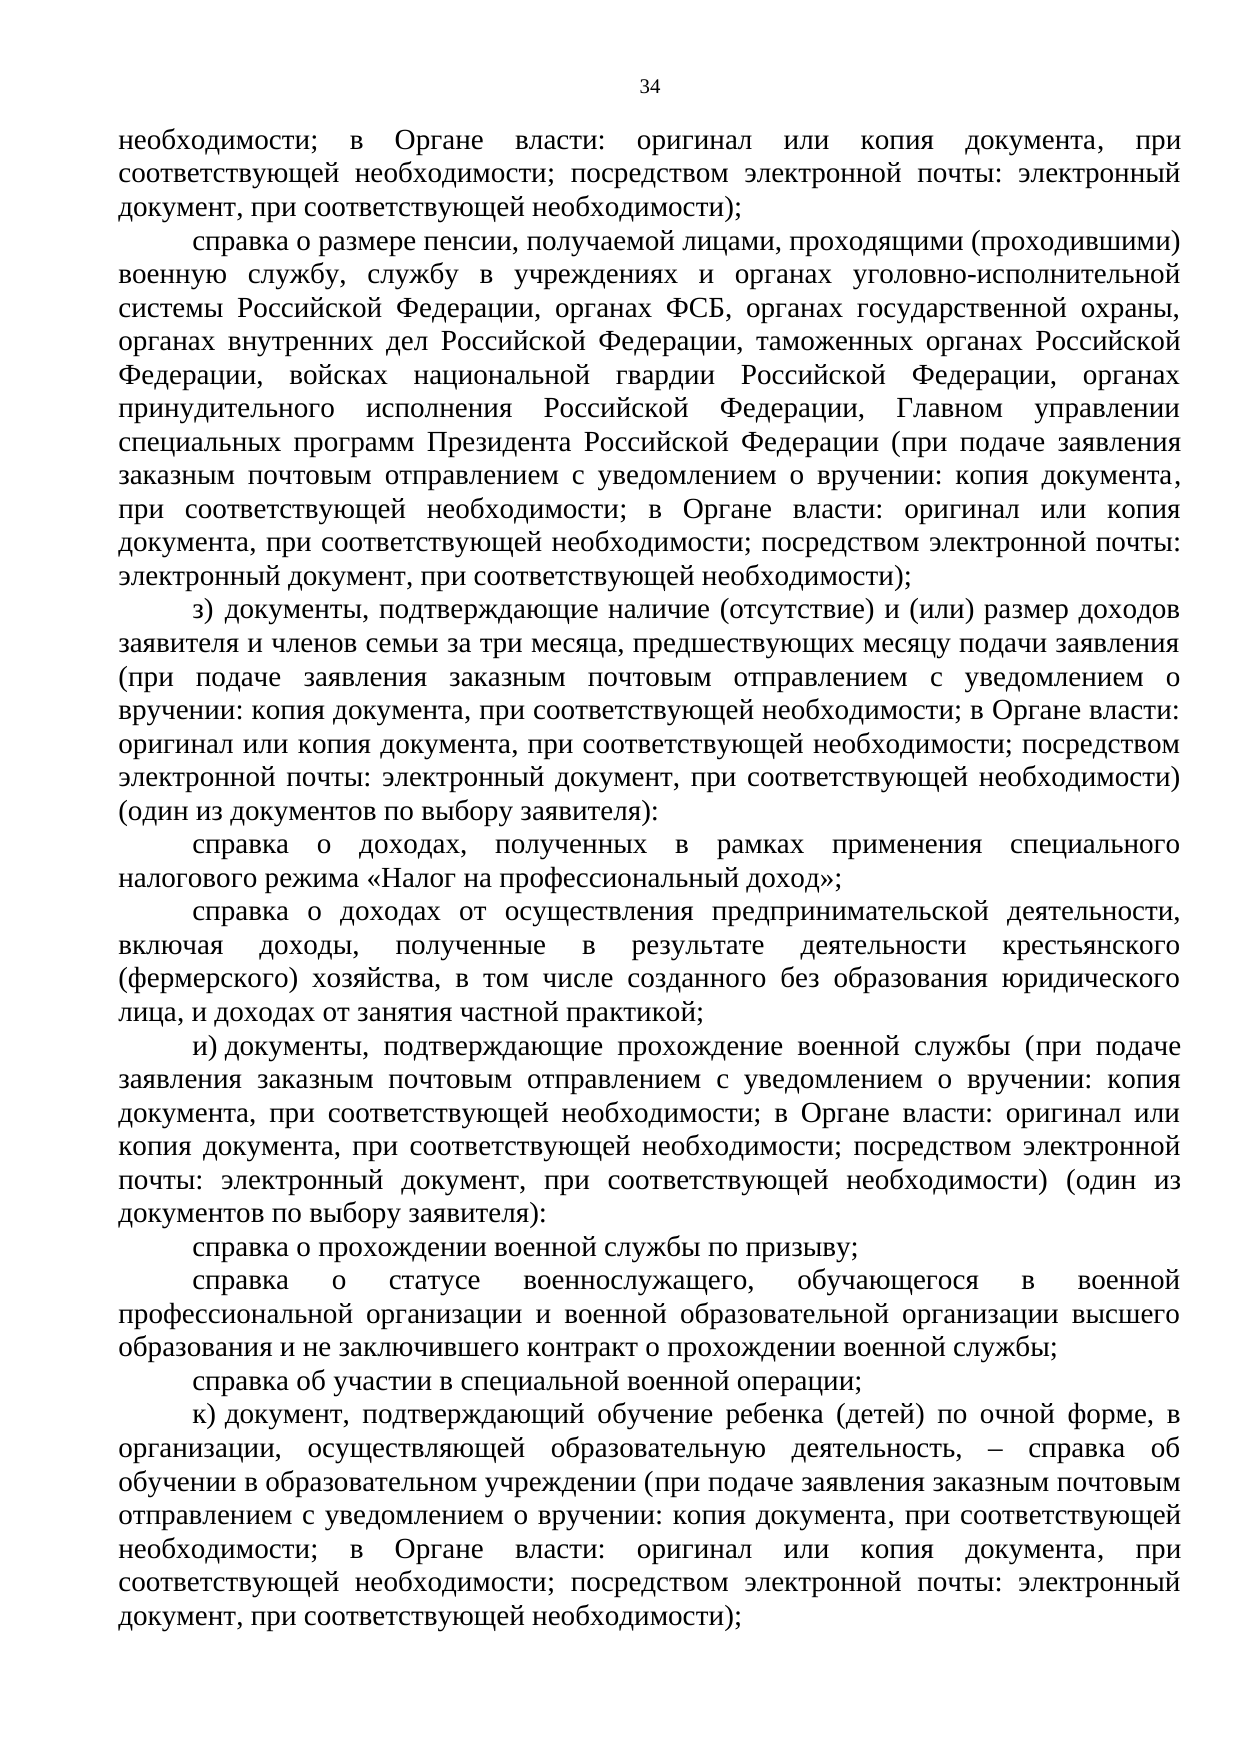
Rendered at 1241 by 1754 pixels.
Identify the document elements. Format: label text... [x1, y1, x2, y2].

text справка о размере пенсии, получаемой лицами, проходящими (проходившими) военную службу, службу в учреждениях и органах уголовно-исполнительной системы Российской Федерации, органах ФСБ, органах государственной охраны, органах внутренних дел Российской Федерации, таможенных органах Российской Федерации, войсках национальной гвардии Российской Федерации, органах принудительного исполнения Российской Федерации, Главном управлении специальных программ Президента Российской Федерации (при подаче заявления заказным почтовым отправлением с уведомлением о вручении: копия документа, при соответствующей необходимости; в Органе власти: оригинал или копия документа, при соответствующей необходимости; посредством электронной почты: электронный документ, при соответствующей необходимости); [118, 223, 1181, 592]
text справка о доходах от осуществления предпринимательской деятельности, включая доходы, полученные в результате деятельности крестьянского (фермерского) хозяйства, в том числе созданного без образования юридического лица, и доходах от занятия частной практикой; [118, 893, 1181, 1028]
text справка об участии в специальной военной операции; [118, 1363, 1181, 1397]
list документы, подтверждающие прохождение военной службы (при подаче заявления заказным почтовым отправлением с уведомлением о вручении: копия документа, при соответствующей необходимости; в Органе власти: оригинал или копия документа, при соответствующей необходимости; посредством электронной почты: электронный документ, при соответствующей необходимости) (один из документов по выбору заявителя): [118, 1028, 1181, 1229]
text справка о статусе военнослужащего, обучающегося в военной профессиональной организации и военной образовательной организации высшего образования и не заключившего контракт о прохождении военной службы; [118, 1262, 1181, 1363]
text справка о прохождении военной службы по призыву; [118, 1229, 1181, 1262]
list документы, подтверждающие наличие (отсутствие) и (или) размер доходов заявителя и членов семьи за три месяца, предшествующих месяцу подачи заявления (при подаче заявления заказным почтовым отправлением с уведомлением о вручении: копия документа, при соответствующей необходимости; в Органе власти: оригинал или копия документа, при соответствующей необходимости; посредством электронной почты: электронный документ, при соответствующей необходимости) (один из документов по выбору заявителя): [118, 592, 1181, 826]
text справка о доходах, полученных в рамках применения специального налогового режима «Налог на профессиональный доход»; [118, 826, 1181, 893]
list документ, подтверждающий обучение ребенка (детей) по очной форме, в организации, осуществляющей образовательную деятельность, – справка об обучении в образовательном учреждении (при подаче заявления заказным почтовым отправлением с уведомлением о вручении: копия документа, при соответствующей необходимости; в Органе власти: оригинал или копия документа, при соответствующей необходимости; посредством электронной почты: электронный документ, при соответствующей необходимости); [118, 1397, 1181, 1631]
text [118, 122, 1181, 223]
